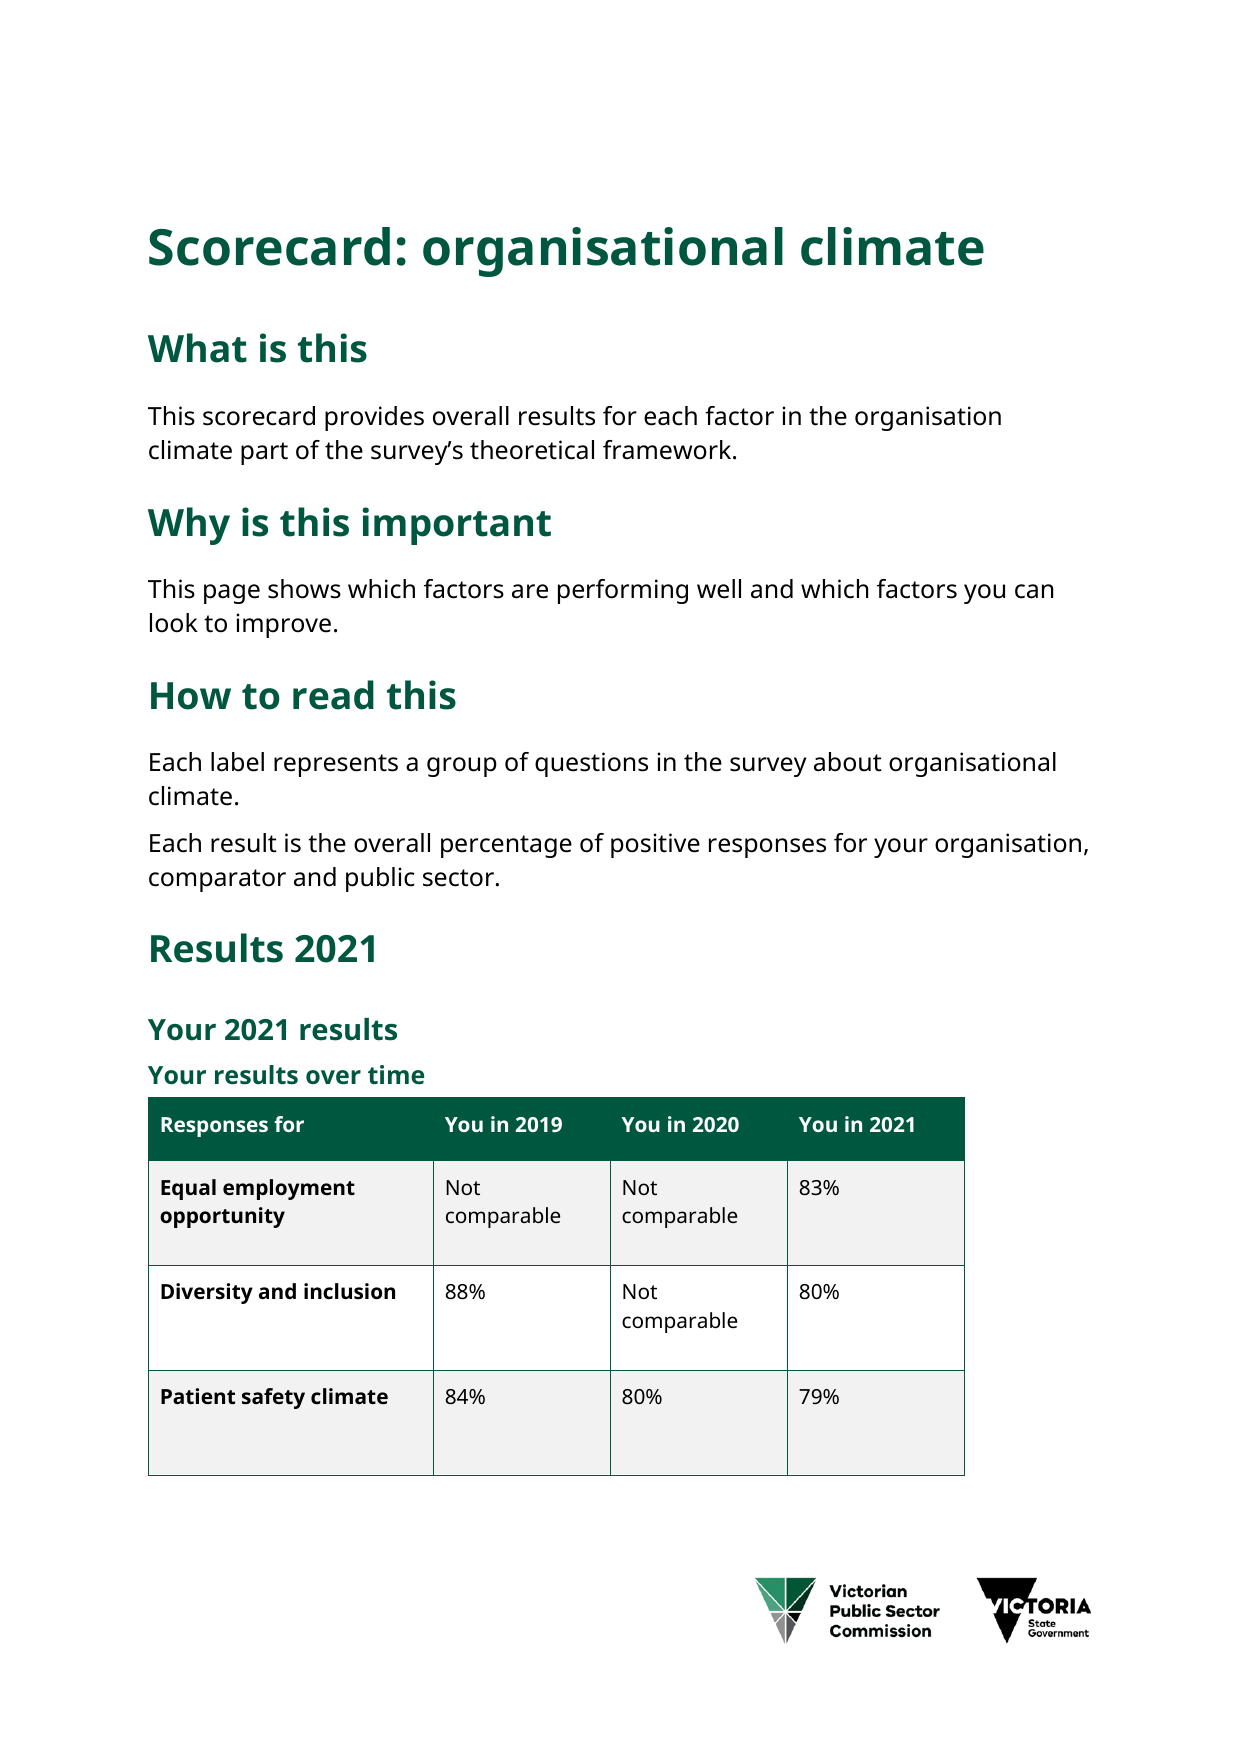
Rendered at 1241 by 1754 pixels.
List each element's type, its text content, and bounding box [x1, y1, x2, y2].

subtitle Your 2021 results [148, 1009, 1092, 1048]
subtitle Scorecard: organisational climate [148, 212, 1092, 280]
subtitle Results 2021 [148, 923, 1092, 974]
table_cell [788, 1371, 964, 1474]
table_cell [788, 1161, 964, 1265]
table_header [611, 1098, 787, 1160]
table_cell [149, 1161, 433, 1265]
text This scorecard provides overall results for each factor in the organisation climate part of the survey’s theoretical framework. [148, 398, 1092, 467]
subtitle How to read this [148, 669, 1092, 720]
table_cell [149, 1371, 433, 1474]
subtitle What is this [148, 323, 1092, 374]
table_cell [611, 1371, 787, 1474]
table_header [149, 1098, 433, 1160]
text This page shows which factors are performing well and which factors you can look to improve. [148, 572, 1092, 640]
subtitle Why is this important [148, 496, 1092, 547]
text Each result is the overall percentage of positive responses for your organisation, comparator and public sector. [148, 825, 1092, 893]
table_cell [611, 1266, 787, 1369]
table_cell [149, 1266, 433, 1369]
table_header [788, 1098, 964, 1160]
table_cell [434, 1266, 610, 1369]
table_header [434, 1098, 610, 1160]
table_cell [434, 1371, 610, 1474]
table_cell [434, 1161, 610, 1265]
text Each label represents a group of questions in the survey about organisational climate. [148, 745, 1092, 813]
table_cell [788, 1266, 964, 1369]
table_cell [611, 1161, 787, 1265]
picture [754, 1577, 1093, 1645]
subtitle Your results over time [148, 1058, 1092, 1092]
